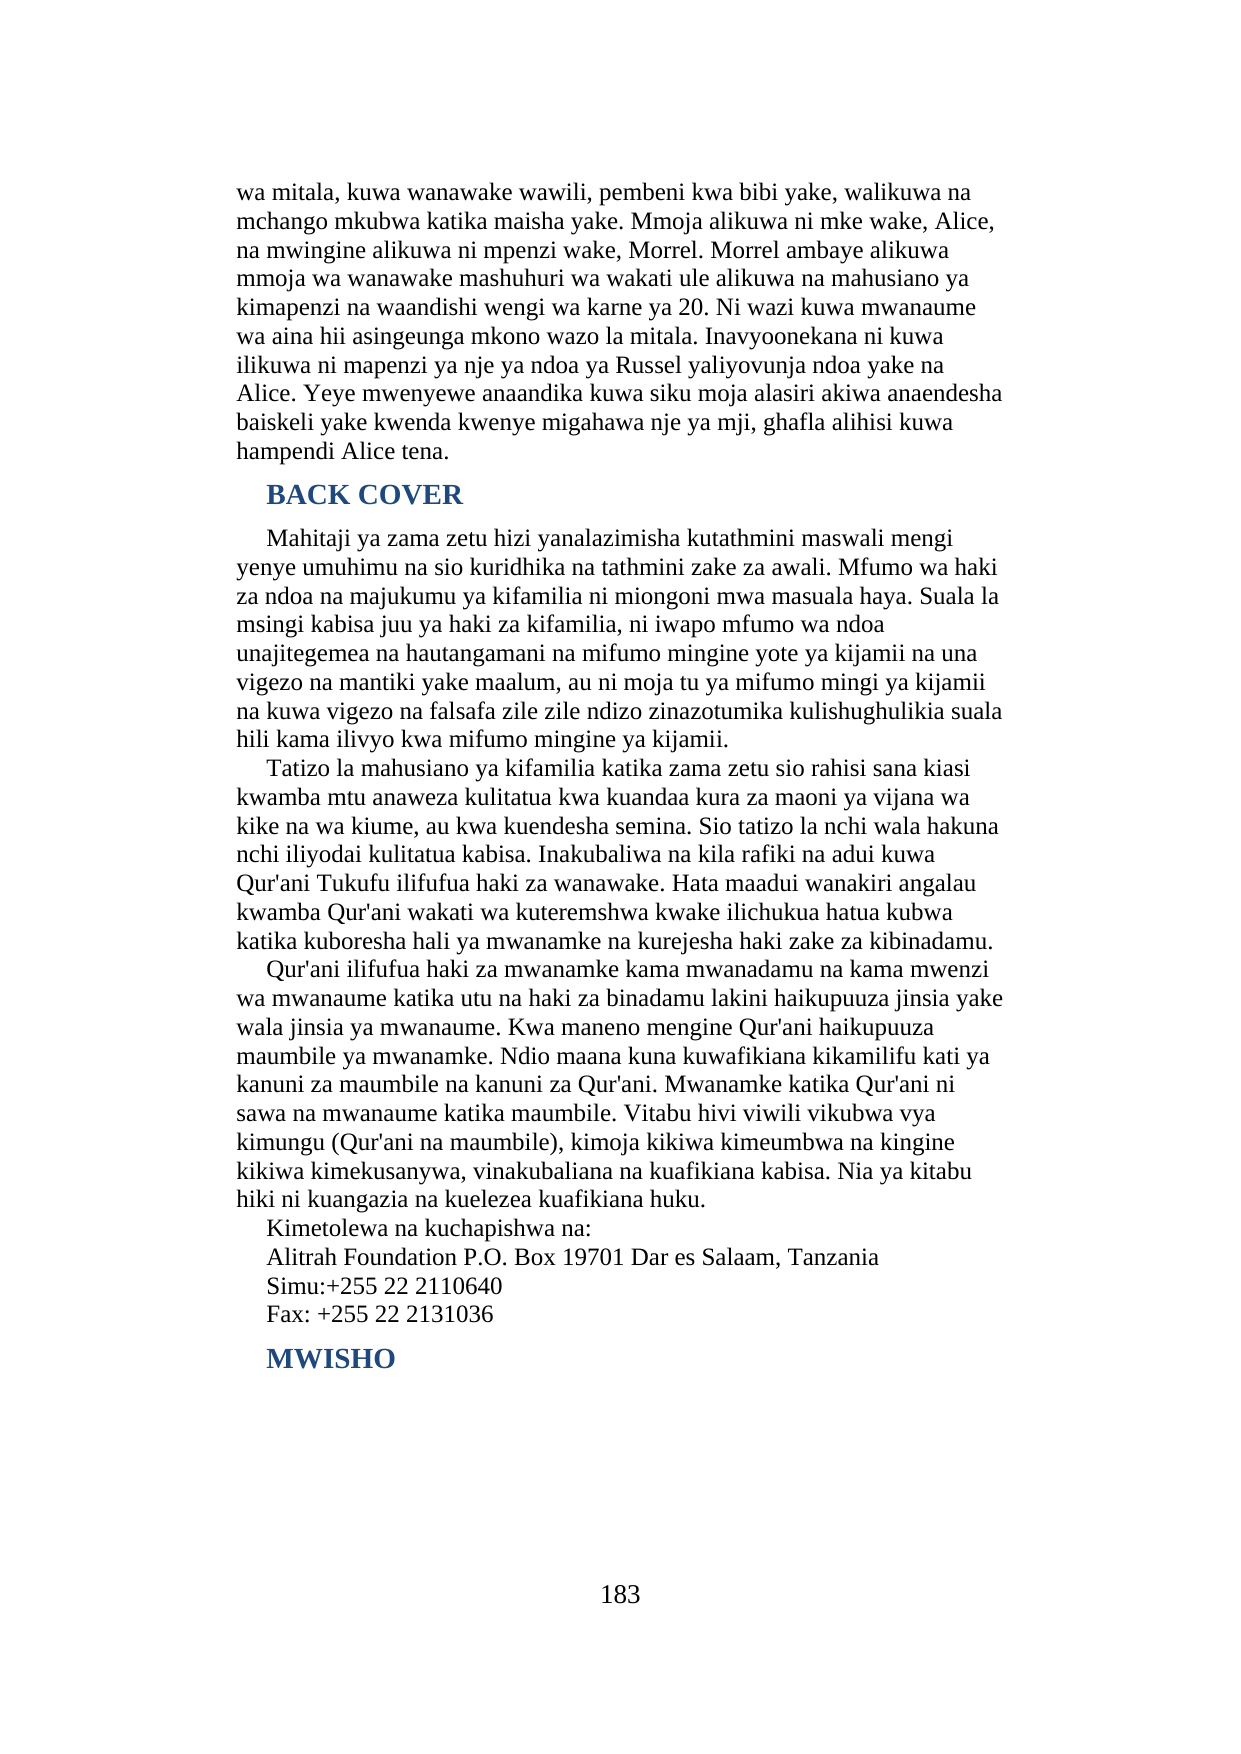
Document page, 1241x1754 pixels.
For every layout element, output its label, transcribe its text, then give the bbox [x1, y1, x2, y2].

text Kimetolewa na kuchapishwa na: [236, 1213, 1004, 1242]
text Tatizo la mahusiano ya kifamilia katika zama zetu sio rahisi sana kiasi kwamba mtu anaweza kulitatua kwa kuandaa kura za maoni ya vijana wa kike na wa kiume, au kwa kuendesha semina. Sio tatizo la nchi wala hakuna nchi iliyodai kulitatua kabisa. Inakubaliwa na kila rafiki na adui kuwa Qur'ani Tukufu ilifufua haki za wanawake. Hata maadui wanakiri angalau kwamba Qur'ani wakati wa kuteremshwa kwake ilichukua hatua kubwa katika kuboresha hali ya mwanamke na kurejesha haki zake za kibinadamu. [236, 753, 1004, 954]
text Simu:+255 22 2110640 [236, 1271, 1004, 1299]
text Mahitaji ya zama zetu hizi yanalazimisha kutathmini maswali mengi yenye umuhimu na sio kuridhika na tathmini zake za awali. Mfumo wa haki za ndoa na majukumu ya kifamilia ni miongoni mwa masuala haya. Suala la msingi kabisa juu ya haki za kifamilia, ni iwapo mfumo wa ndoa unajitegemea na hautangamani na mifumo mingine yote ya kijamii na una vigezo na mantiki yake maalum, au ni moja tu ya mifumo mingi ya kijamii na kuwa vigezo na falsafa zile zile ndizo zinazotumika kulishughulikia suala hili kama ilivyo kwa mifumo mingine ya kijamii. [236, 523, 1004, 753]
subtitle MWISHO [236, 1341, 1004, 1374]
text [236, 177, 1004, 465]
text Fax: +255 22 2131036 [236, 1299, 1004, 1328]
text Alitrah Foundation P.O. Box 19701 Dar es Salaam, Tanzania [236, 1242, 1004, 1271]
text Qur'ani ilifufua haki za mwanamke kama mwanadamu na kama mwenzi wa mwanaume katika utu na haki za binadamu lakini haikupuuza jinsia yake wala jinsia ya mwanaume. Kwa maneno mengine Qur'ani haikupuuza maumbile ya mwanamke. Ndio maana kuna kuwafikiana kikamilifu kati ya kanuni za maumbile na kanuni za Qur'ani. Mwanamke katika Qur'ani ni sawa na mwanaume katika maumbile. Vitabu hivi viwili vikubwa vya kimungu (Qur'ani na maumbile), kimoja kikiwa kimeumbwa na kingine kikiwa kimekusanywa, vinakubaliana na kuafikiana kabisa. Nia ya kitabu hiki ni kuangazia na kuelezea kuafikiana huku. [236, 954, 1004, 1213]
subtitle BACK COVER [236, 477, 1004, 511]
